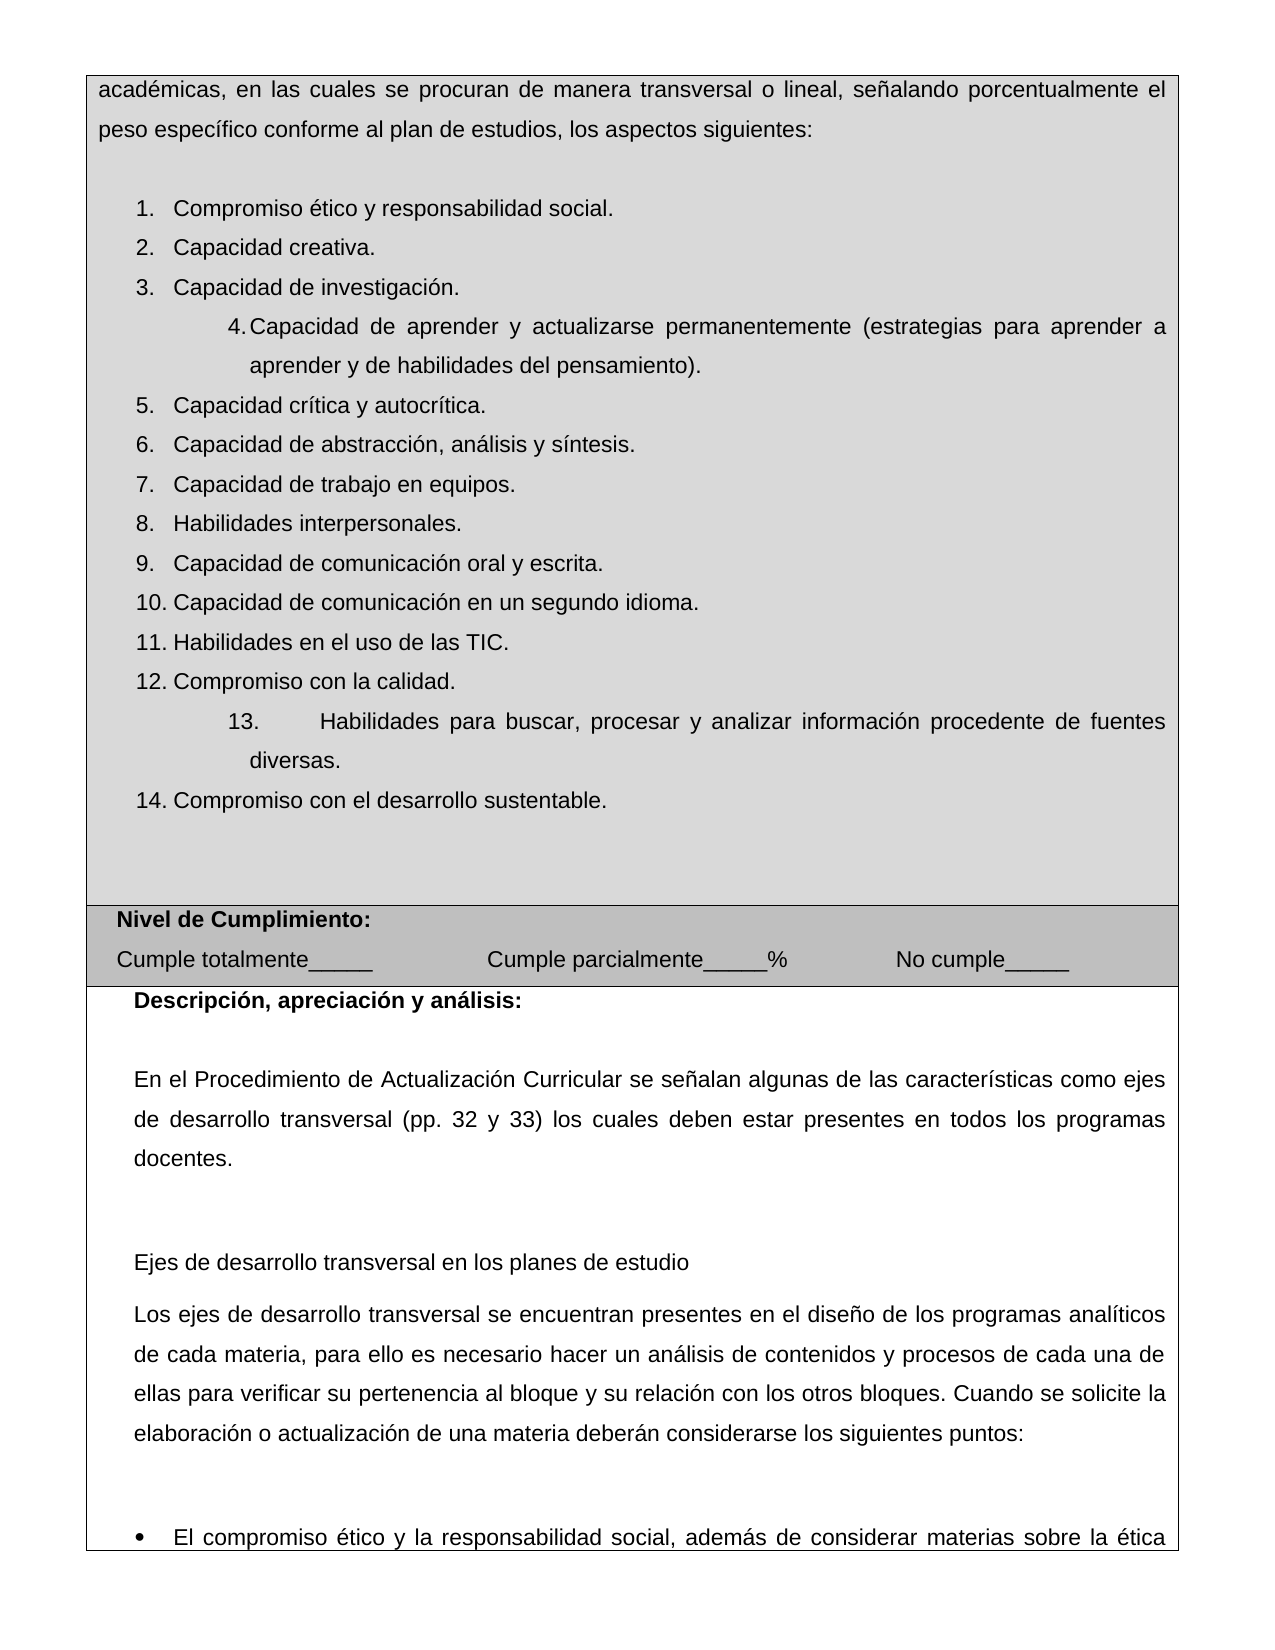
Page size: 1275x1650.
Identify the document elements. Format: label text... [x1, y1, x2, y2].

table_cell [87, 987, 1178, 1550]
table_cell Nivel de Cumplimiento: Cumple totalmente_____ Cumple parcialmente_____% No cumple_____ [87, 906, 1178, 986]
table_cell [87, 76, 1178, 905]
